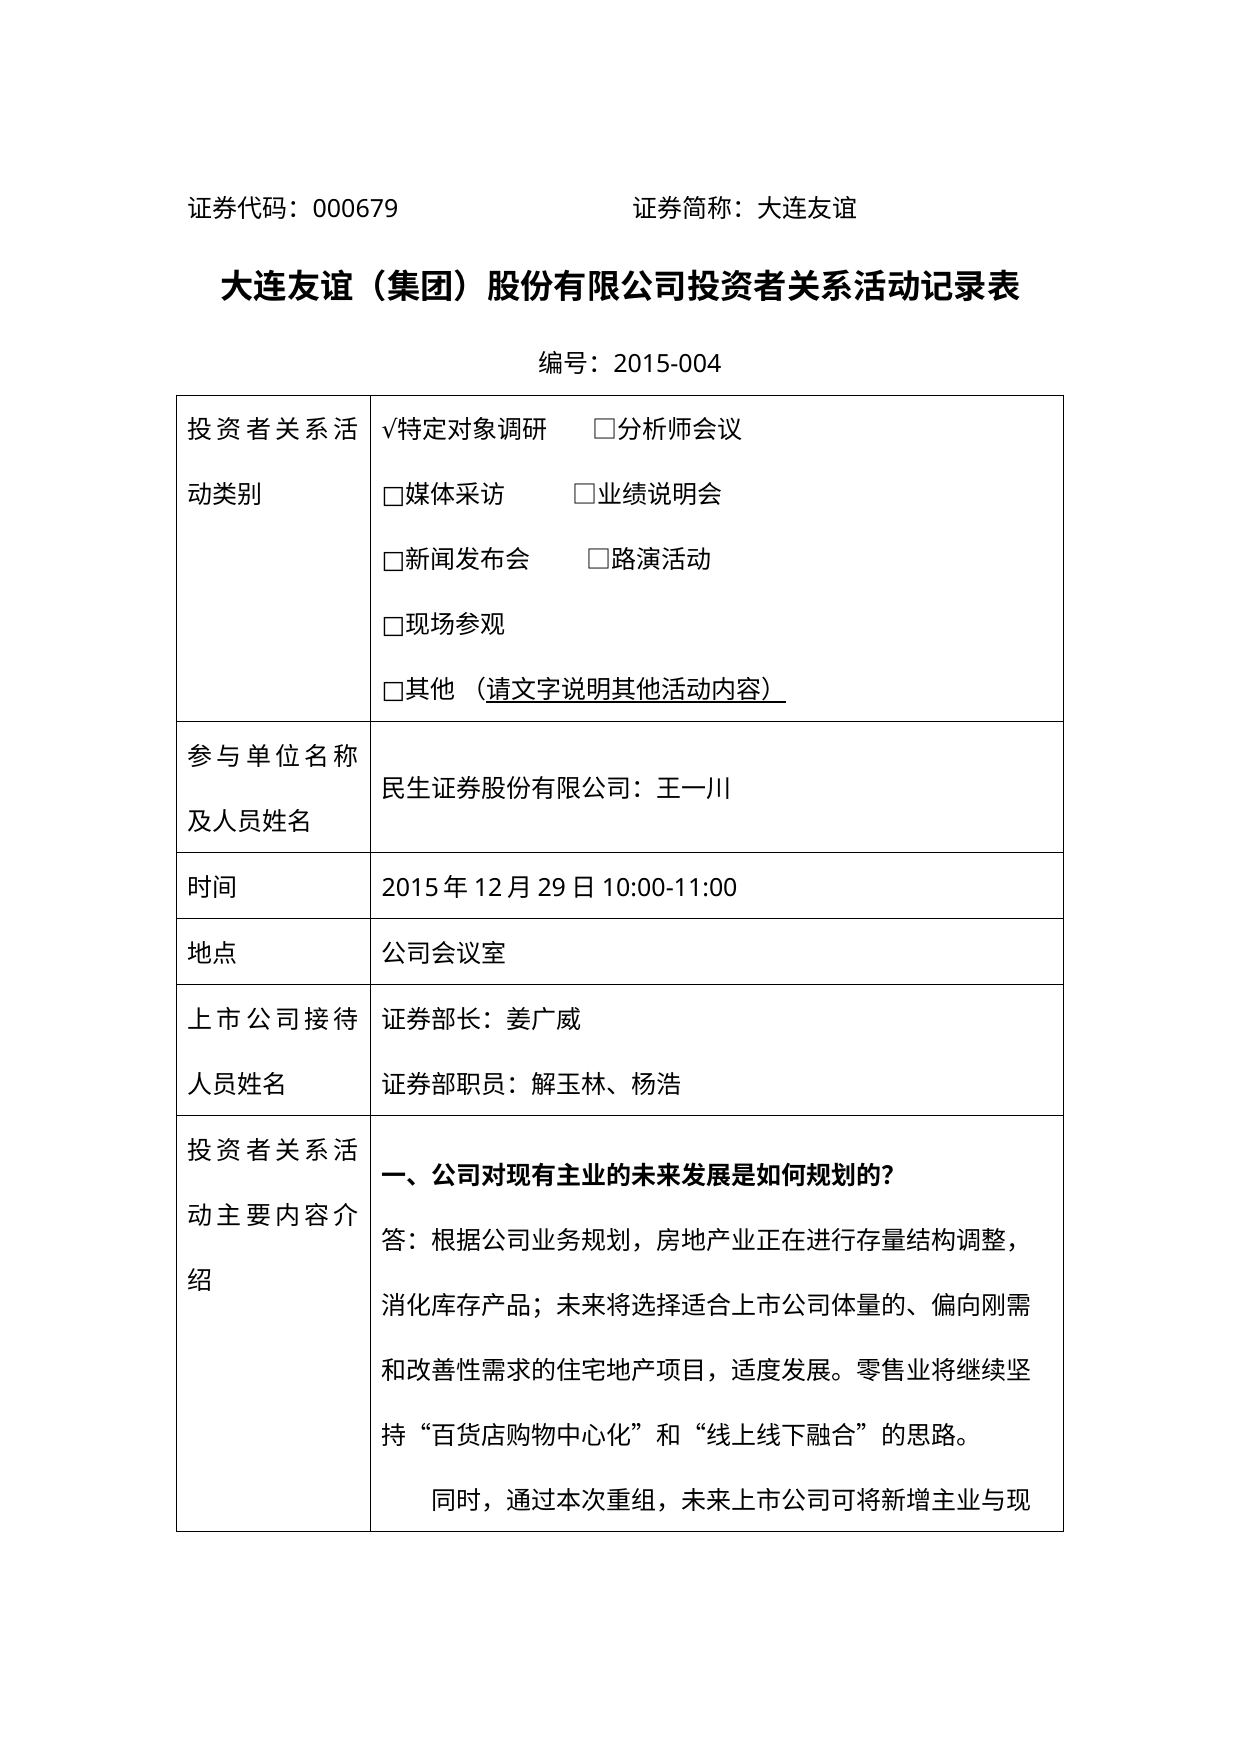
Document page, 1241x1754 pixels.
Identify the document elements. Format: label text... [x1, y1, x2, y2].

text 编号：2015-004 [187, 329, 1053, 394]
table_header √特定对象调研 □分析师会议 □媒体采访 □业绩说明会 □新闻发布会 □路演活动 □现场参观 □其他 （请文字说明其他活动内容） [371, 396, 1063, 721]
table_cell 公司会议室 [371, 919, 1063, 984]
table_cell 2015年12月29日 10:00-11:00 [371, 853, 1063, 918]
table_cell 上市公司接待人员姓名 [177, 985, 370, 1115]
table_cell 民生证券股份有限公司：王一川 [371, 722, 1063, 852]
table_cell 投资者关系活动主要内容介绍 [177, 1116, 370, 1531]
text 证券代码：000679 证券简称：大连友谊 [187, 174, 1053, 239]
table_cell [371, 1116, 1063, 1531]
table_header 投资者关系活动类别 [177, 396, 370, 721]
table_cell 证券部长：姜广威 证券部职员：解玉林、杨浩 [371, 985, 1063, 1115]
table_cell 时间 [177, 853, 370, 918]
text 大连友谊（集团）股份有限公司投资者关系活动记录表 [187, 252, 1053, 317]
table_cell 地点 [177, 919, 370, 984]
table_cell 参与单位名称及人员姓名 [177, 722, 370, 852]
